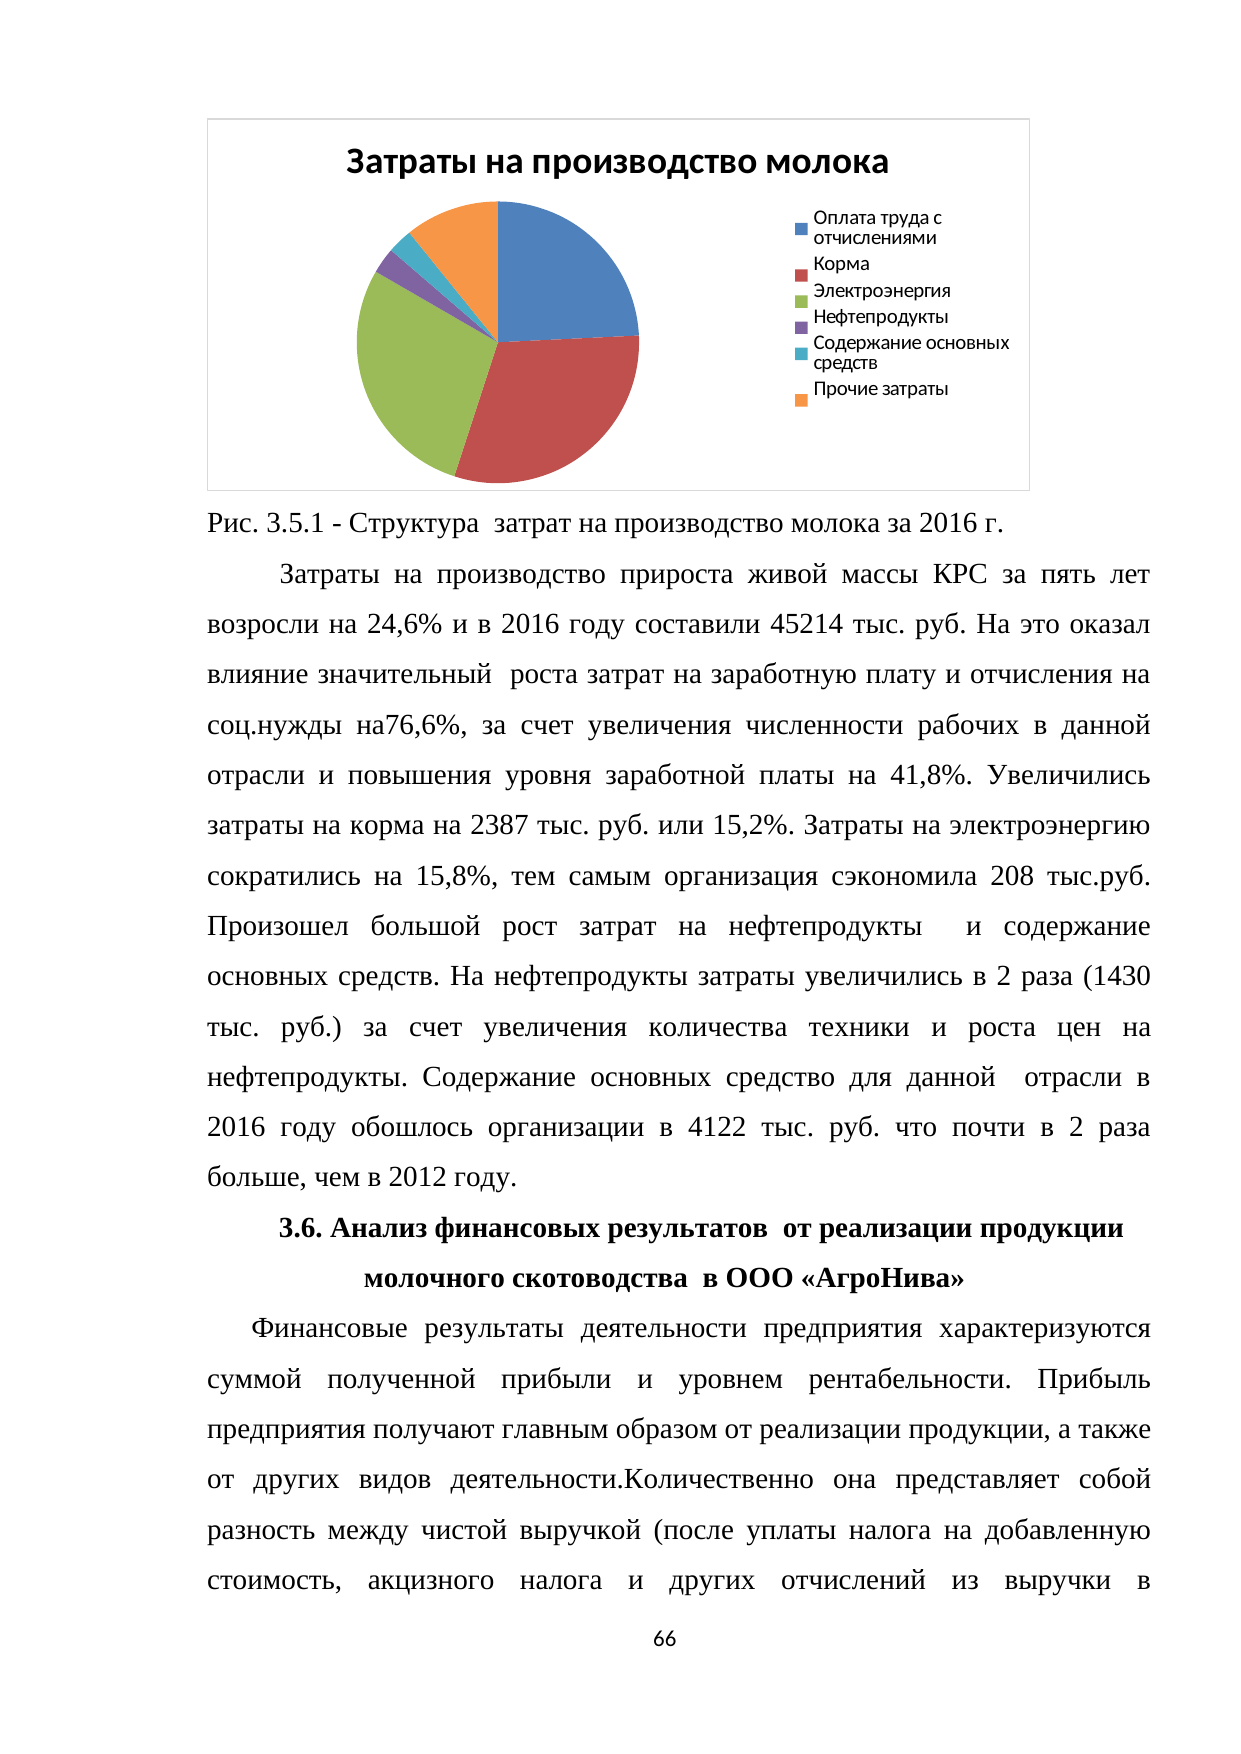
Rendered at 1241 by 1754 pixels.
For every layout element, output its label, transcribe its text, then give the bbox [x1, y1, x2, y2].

text 3.6. Анализ финансовых результатов от реализации продукции молочного скотоводства в ООО «АгроНива» [177, 1210, 1152, 1294]
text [207, 1311, 1152, 1596]
text Затраты на производство прироста живой массы КРС за пять лет возросли на 24,6% и в 2016 году составили 45214 тыс. руб. На это оказал влияние значительный роста затрат на заработную плату и отчисления на соц.нужды на76,6%, за счет увеличения численности рабочих в данной отрасли и повышения уровня заработной платы на 41,8%. Увеличились затраты на корма на 2387 тыс. руб. или 15,2%. Затраты на электроэнергию сократились на 15,8%, тем самым организация сэкономила 208 тыс.руб. Произошел большой рост затрат на нефтепродукты и содержание основных средств. На нефтепродукты затраты увеличились в 2 раза (1430 тыс. руб.) за счет увеличения количества техники и роста цен на нефтепродукты. Содержание основных средство для данной отрасли в 2016 году обошлось организации в 4122 тыс. руб. что почти в 2 раза больше, чем в 2012 году. [207, 556, 1152, 1193]
text Рис. 3.5.1 - Структура затрат на производство молока за 2016 г. [207, 506, 1152, 539]
